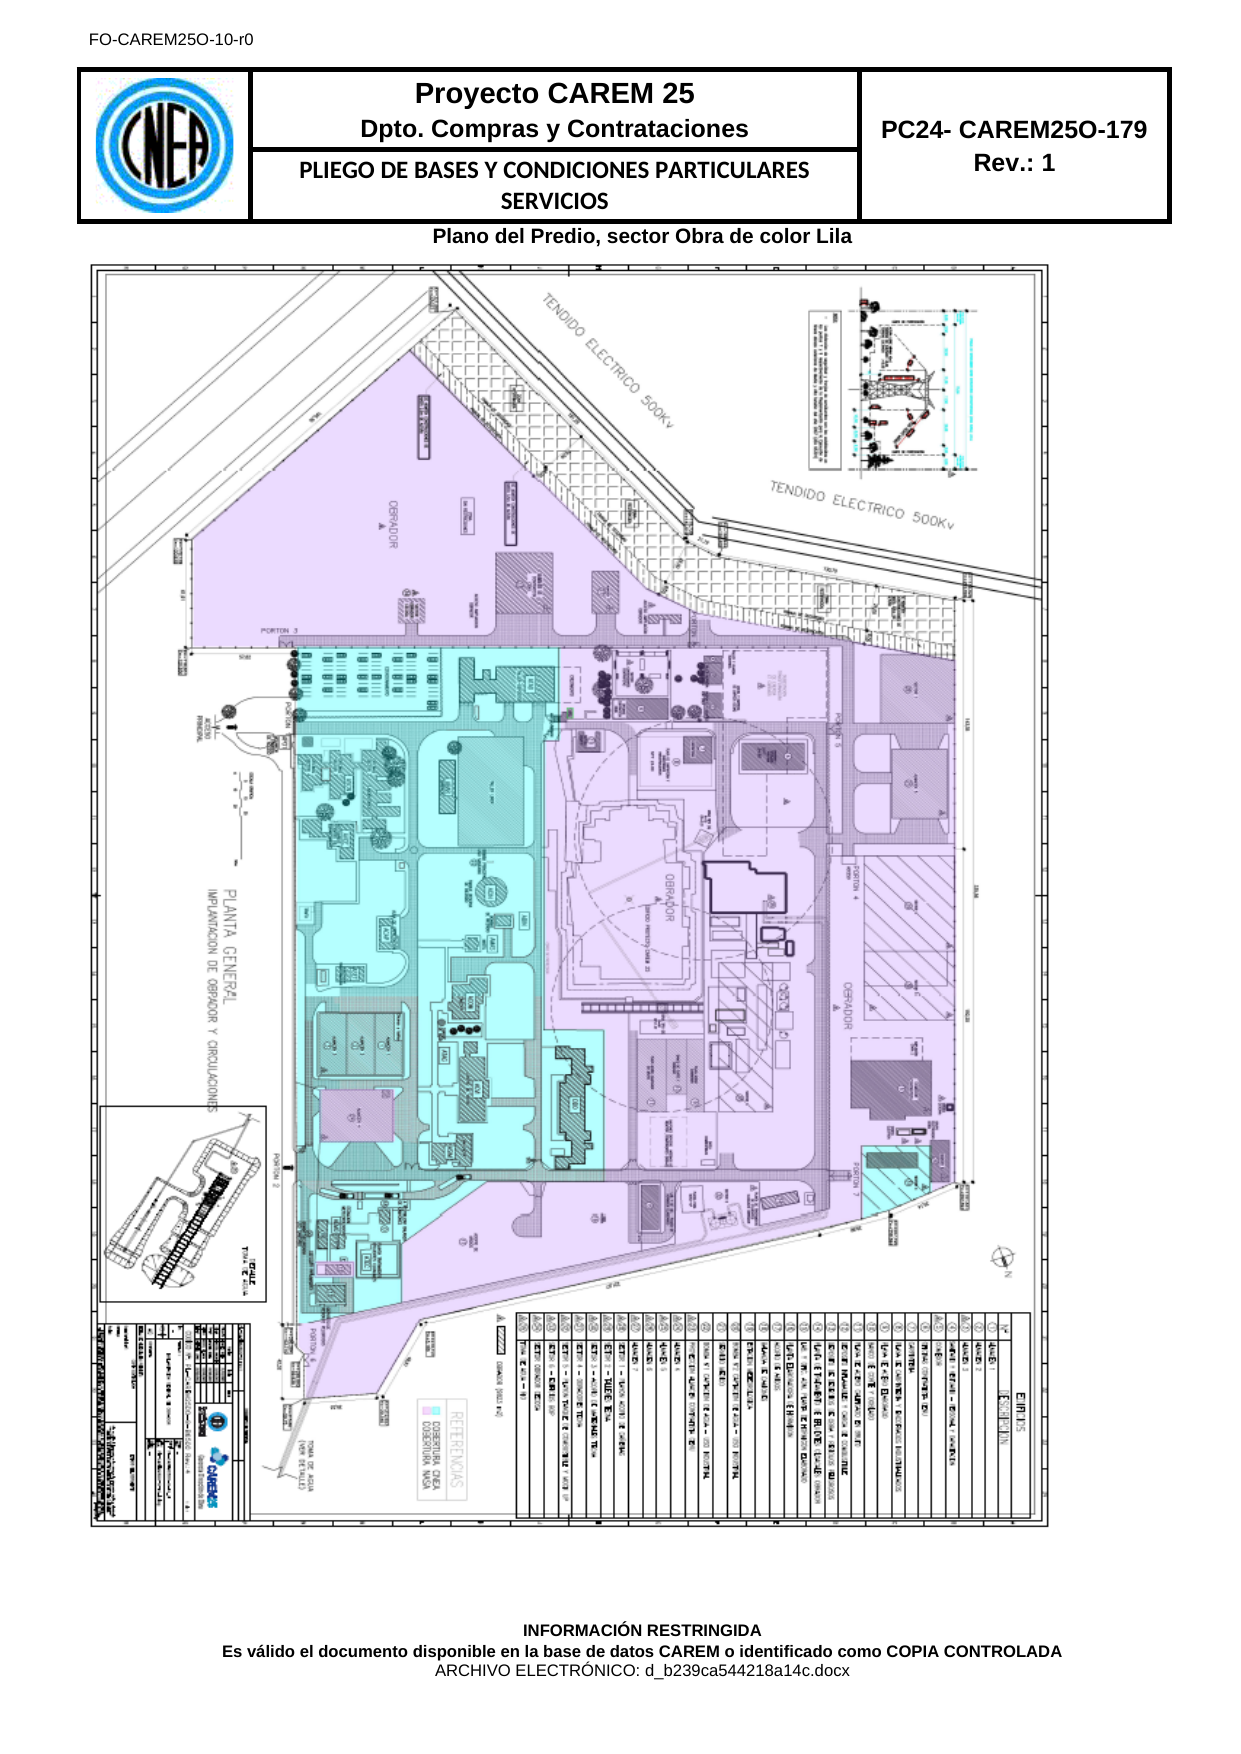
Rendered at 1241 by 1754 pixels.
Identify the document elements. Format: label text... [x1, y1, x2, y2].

picture [88, 260, 1053, 1534]
text Plano del Predio, sector Obra de color Lila [89, 70, 1196, 247]
picture [95, 78, 234, 213]
